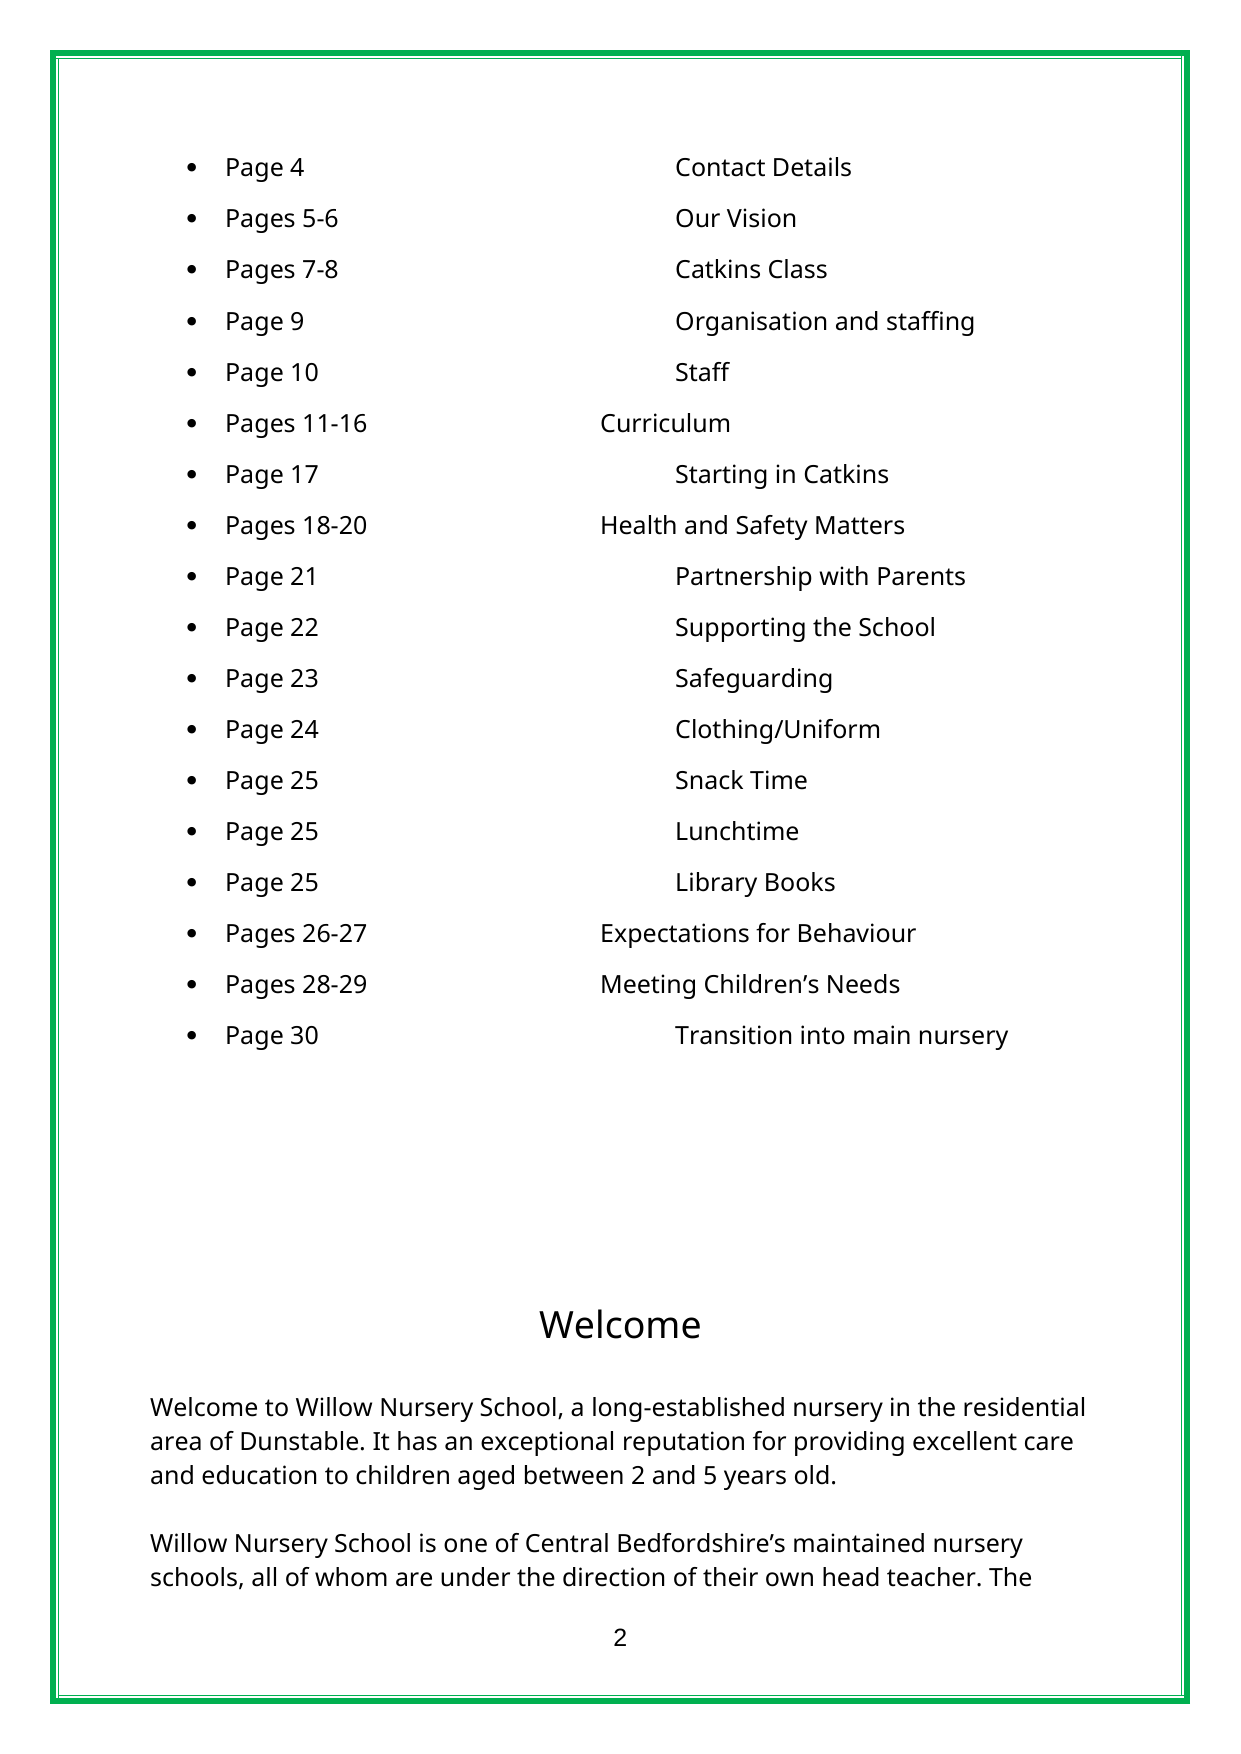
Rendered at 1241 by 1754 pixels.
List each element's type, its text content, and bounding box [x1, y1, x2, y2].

list Page 9 Organisation and staffing [187, 303, 1090, 337]
list Page 30 Transition into main nursery [187, 1018, 1090, 1052]
list Pages 5-6 Our Vision [187, 201, 1090, 235]
list Page 10 Staff [187, 354, 1090, 388]
list Page 23 Safeguarding [187, 660, 1090, 694]
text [150, 1525, 1090, 1593]
list Page 25 Lunchtime [187, 813, 1090, 848]
list Page 25 Snack Time [187, 762, 1090, 797]
list Pages 18-20 Health and Safety Matters [187, 507, 1090, 541]
list Pages 7-8 Catkins Class [187, 252, 1090, 286]
text Welcome to Willow Nursery School, a long-established nursery in the residential area of Dunstable. It has an exceptional reputation for providing excellent care and education to children aged between 2 and 5 years old. [150, 1389, 1090, 1491]
text Welcome [150, 1298, 1090, 1349]
list Page 24 Clothing/Uniform [187, 711, 1090, 746]
list Pages 11-16 Curriculum [187, 405, 1090, 439]
list Page 4 Contact Details [187, 150, 1090, 184]
list Page 21 Partnership with Parents [187, 558, 1090, 592]
list Page 17 Starting in Catkins [187, 456, 1090, 490]
list Pages 28-29 Meeting Children’s Needs [187, 967, 1090, 1001]
list Page 25 Library Books [187, 864, 1090, 899]
list Page 22 Supporting the School [187, 609, 1090, 643]
list Pages 26-27 Expectations for Behaviour [187, 916, 1090, 950]
